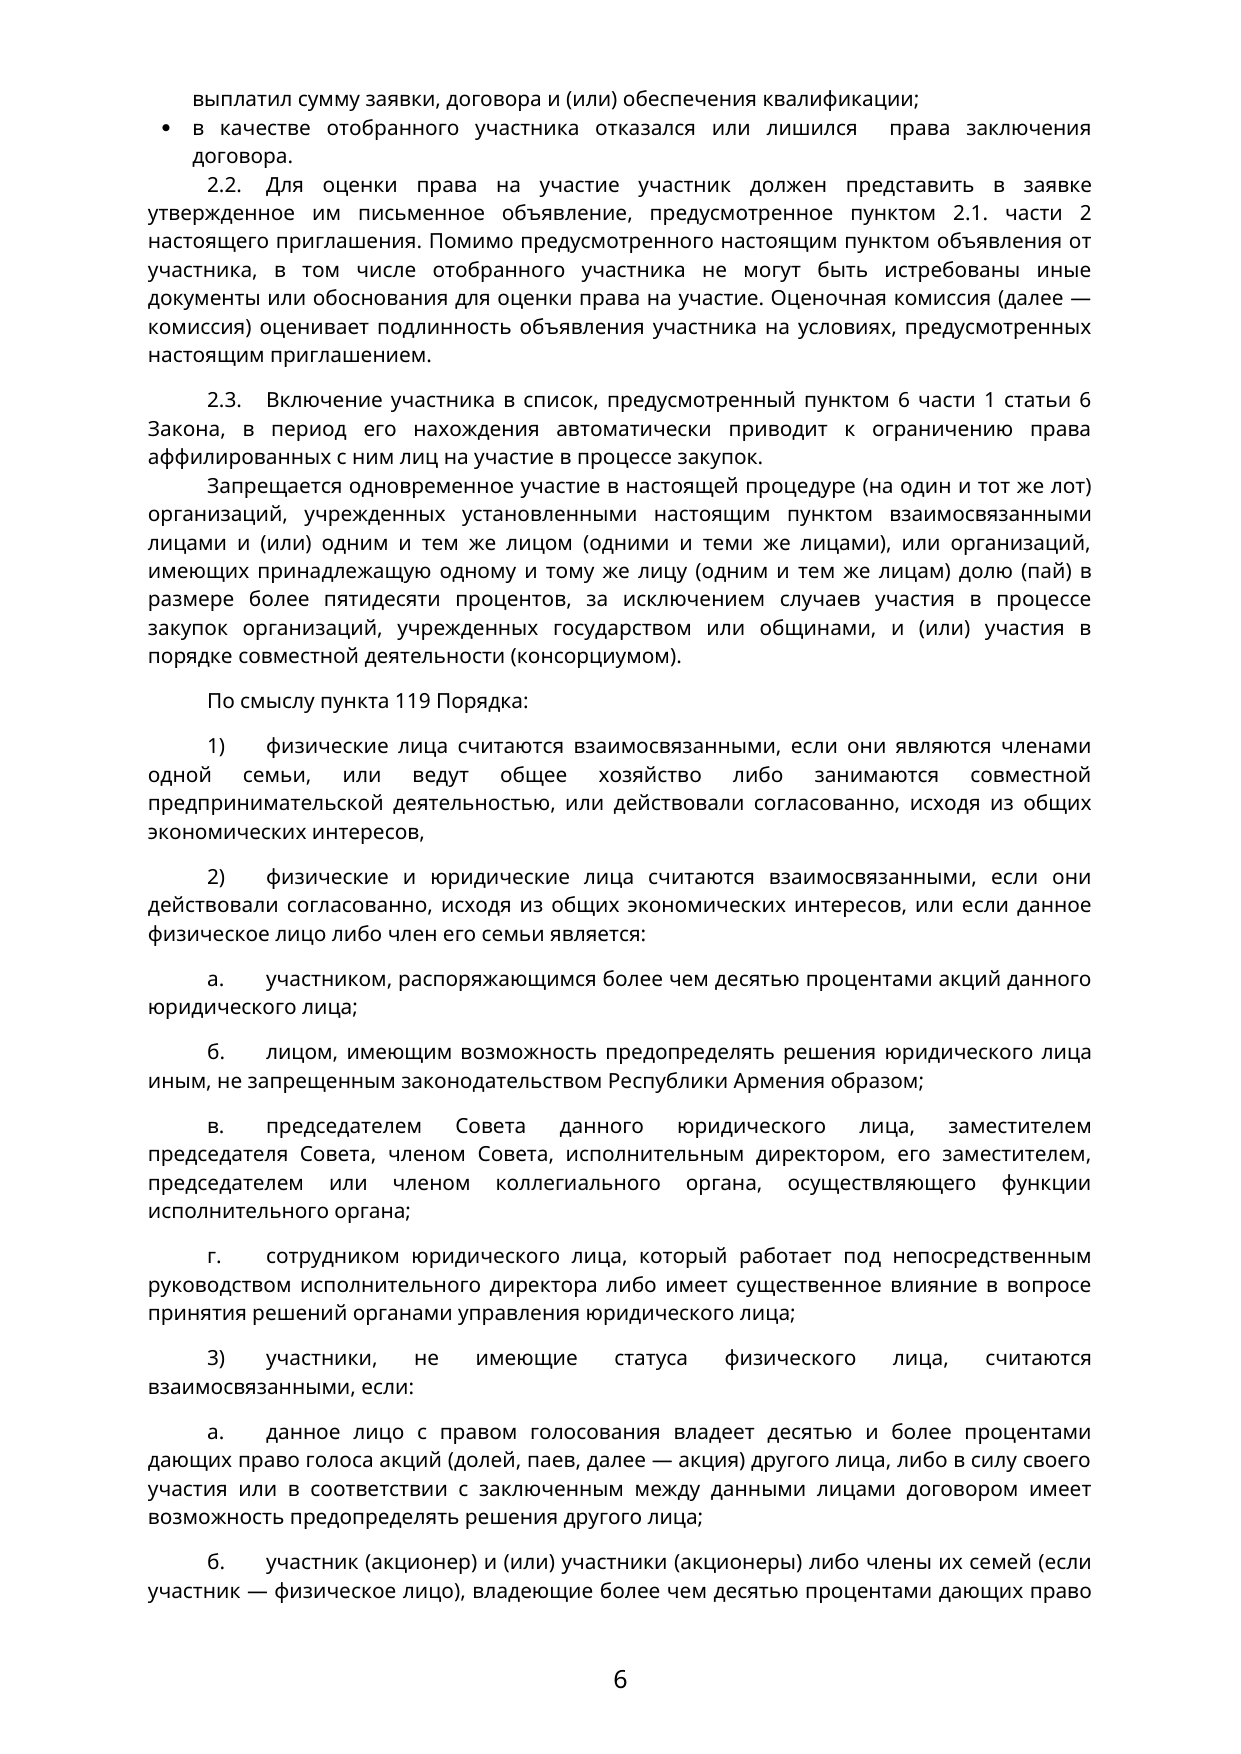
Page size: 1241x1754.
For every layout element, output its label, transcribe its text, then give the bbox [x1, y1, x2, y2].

text а. данное лицо с правом голосования владеет десятью и более процентами дающих право голоса акций (долей, паев, далее — акция) другого лица, либо в силу своего участия или в соответствии с заключенным между данными лицами договором имеет возможность предопределять решения другого лица; [148, 1417, 1092, 1531]
text По смыслу пункта 119 Порядка: [148, 686, 1092, 715]
text 2.3. Включение участника в список, предусмотренный пунктом 6 части 1 статьи 6 Закона, в период его нахождения автоматически приводит к ограничению права аффилированных с ним лиц на участие в процессе закупок. [148, 385, 1092, 471]
text а. участником, распоряжающимся более чем десятью процентами акций данного юридического лица; [148, 964, 1092, 1021]
text 1) физические лица считаются взаимосвязанными, если они являются членами одной семьи, или ведут общее хозяйство либо занимаются совместной предпринимательской деятельностью, или действовали согласованно, исходя из общих экономических интересов, [148, 732, 1092, 845]
text 2.2. Для оценки права на участие участник должен представить в заявке утвержденное им письменное объявление, предусмотренное пунктом 2.1. части 2 настоящего приглашения. Помимо предусмотренного настоящим пунктом объявления от участника, в том числе отобранного участника не могут быть истребованы иные документы или обоснования для оценки права на участие. Оценочная комиссия (далее — комиссия) оценивает подлинность объявления участника на условиях, предусмотренных настоящим приглашением. [148, 170, 1092, 369]
text г. сотрудником юридического лица, который работает под непосредственным руководством исполнительного директора либо имеет существенное влияние в вопросе принятия решений органами управления юридического лица; [148, 1241, 1092, 1327]
text Запрещается одновременное участие в настоящей процедуре (на один и тот же лот) организаций, учрежденных установленными настоящим пунктом взаимосвязанными лицами и (или) одним и тем же лицом (одними и теми же лицами), или организаций, имеющих принадлежащую одному и тому же лицу (одним и тем же лицам) долю (пай) в размере более пятидесяти процентов, за исключением случаев участия в процессе закупок организаций, учрежденных государством или общинами, и (или) участия в порядке совместной деятельности (консорциумом). [148, 471, 1092, 670]
text 2) физические и юридические лица считаются взаимосвязанными, если они действовали согласованно, исходя из общих экономических интересов, или если данное физическое лицо либо член его семьи является: [148, 862, 1092, 947]
text в. председателем Совета данного юридического лица, заместителем председателя Совета, членом Совета, исполнительным директором, его заместителем, председателем или членом коллегиального органа, осуществляющего функции исполнительного органа; [148, 1111, 1092, 1225]
text б. лицом, имеющим возможность предопределять решения юридического лица иным, не запрещенным законодательством Республики Армения образом; [148, 1037, 1092, 1094]
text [148, 1547, 1092, 1604]
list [154, 84, 1092, 113]
text 3) участники, не имеющие статуса физического лица, считаются взаимосвязанными, если: [148, 1343, 1092, 1400]
list в качестве отобранного участника отказался или лишился права заключения договора. [162, 113, 1092, 170]
